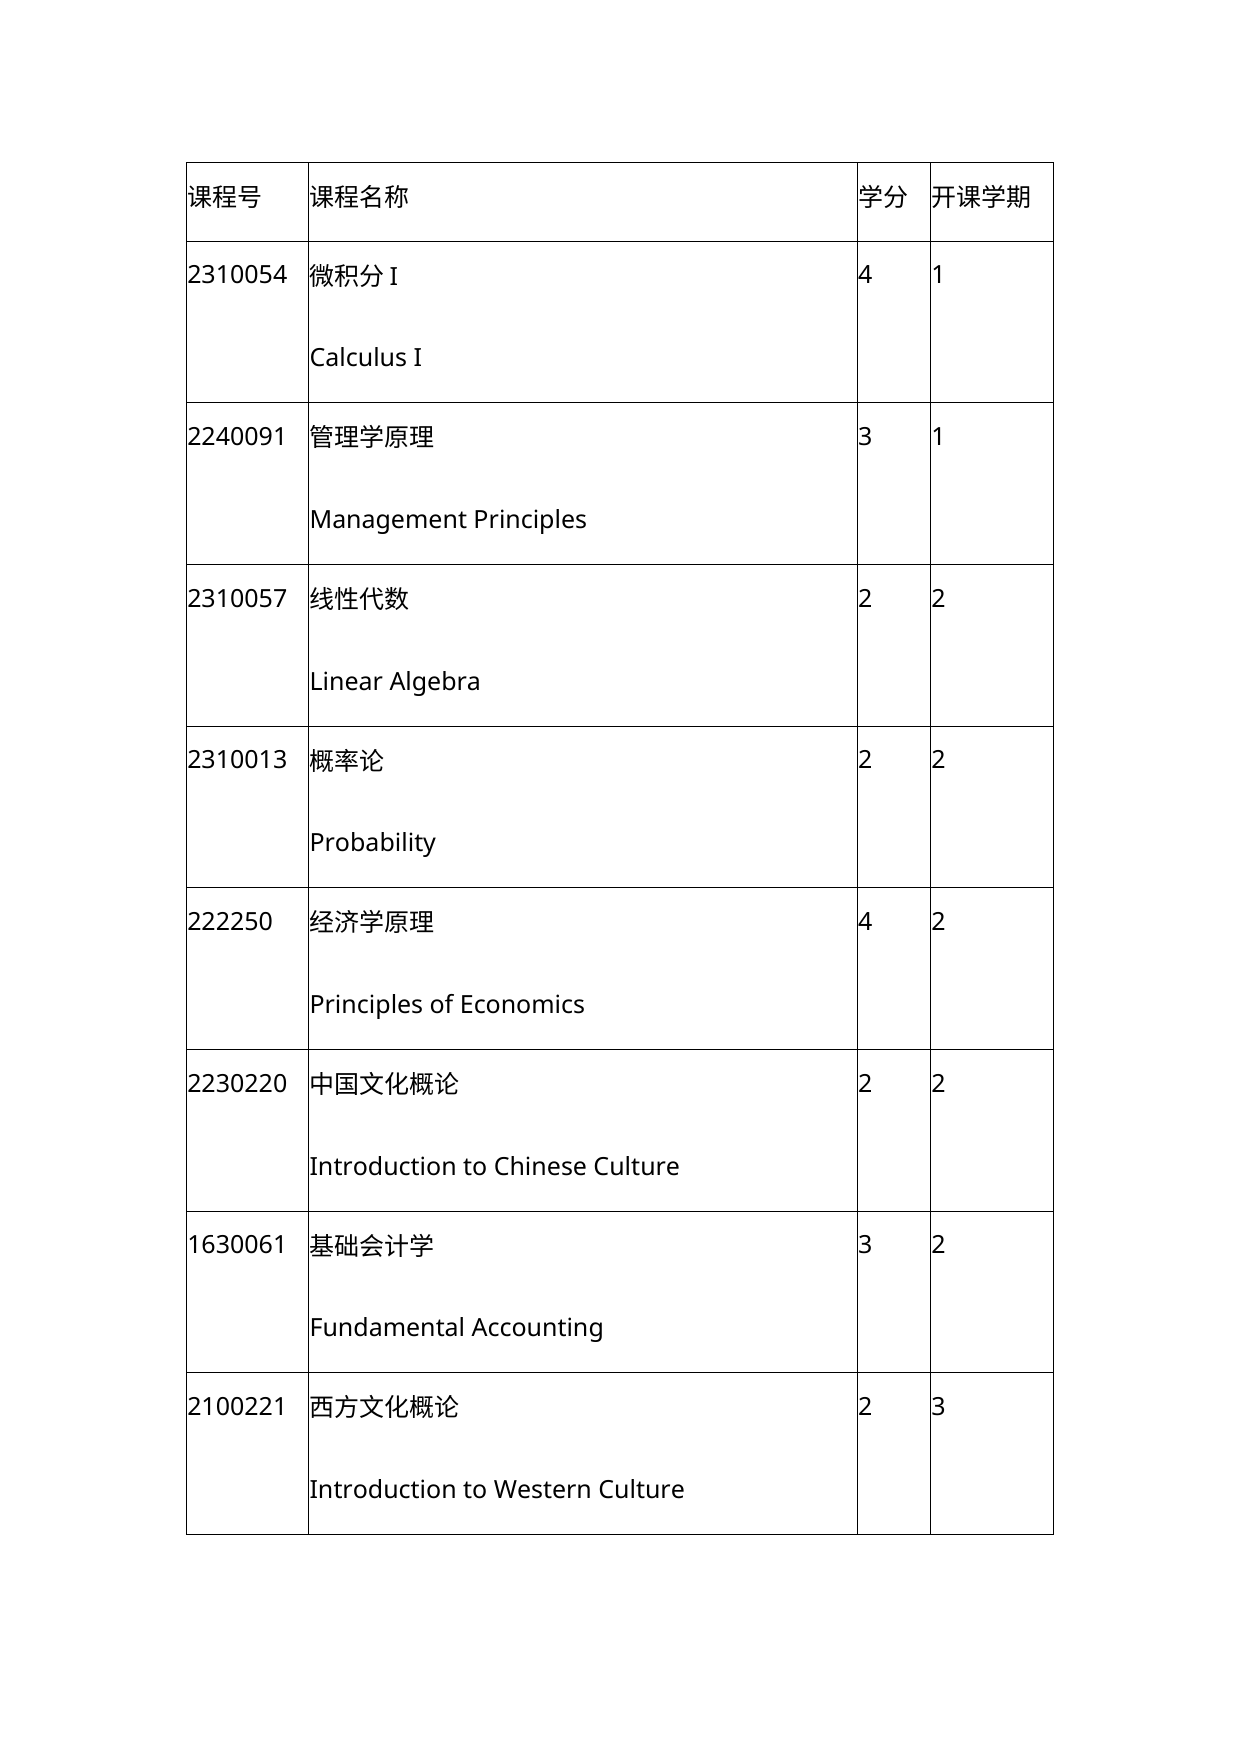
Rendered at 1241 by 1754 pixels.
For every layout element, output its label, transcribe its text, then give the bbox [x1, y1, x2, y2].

table_cell 1630061 [187, 1212, 308, 1372]
table_header 开课学期 [931, 163, 1053, 241]
table_cell 3 [931, 1373, 1053, 1534]
table_cell 基础会计学 Fundamental Accounting [309, 1212, 857, 1372]
table_cell 4 [858, 242, 930, 402]
table_cell 2 [931, 1212, 1053, 1372]
table_cell 2 [931, 565, 1053, 726]
table_cell 2230220 [187, 1050, 308, 1211]
table_cell 2 [858, 565, 930, 726]
table_cell 2 [858, 727, 930, 887]
table_cell 2310013 [187, 727, 308, 887]
table_cell 中国文化概论 Introduction to Chinese Culture [309, 1050, 857, 1211]
table_cell 3 [858, 403, 930, 564]
table_cell 222250 [187, 888, 308, 1049]
table_cell 2 [931, 888, 1053, 1049]
table_cell 3 [858, 1212, 930, 1372]
table_cell 经济学原理 Principles of Economics [309, 888, 857, 1049]
table_cell 西方文化概论 Introduction to Western Culture [309, 1373, 857, 1534]
table_cell 2310057 [187, 565, 308, 726]
table_cell 2 [931, 727, 1053, 887]
table_cell 4 [858, 888, 930, 1049]
table_header 学分 [858, 163, 930, 241]
table_cell 2310054 [187, 242, 308, 402]
table_cell 线性代数 Linear Algebra [309, 565, 857, 726]
table_cell 2100221 [187, 1373, 308, 1534]
table_cell 2 [858, 1373, 930, 1534]
table_cell 1 [931, 242, 1053, 402]
table_cell 概率论 Probability [309, 727, 857, 887]
table_cell 管理学原理 Management Principles [309, 403, 857, 564]
table_cell 1 [931, 403, 1053, 564]
table_cell 2 [858, 1050, 930, 1211]
table_cell 微积分I Calculus I [309, 242, 857, 402]
table_cell 2 [931, 1050, 1053, 1211]
table_header 课程名称 [309, 163, 857, 241]
table_cell 2240091 [187, 403, 308, 564]
table_header 课程号 [187, 163, 308, 241]
